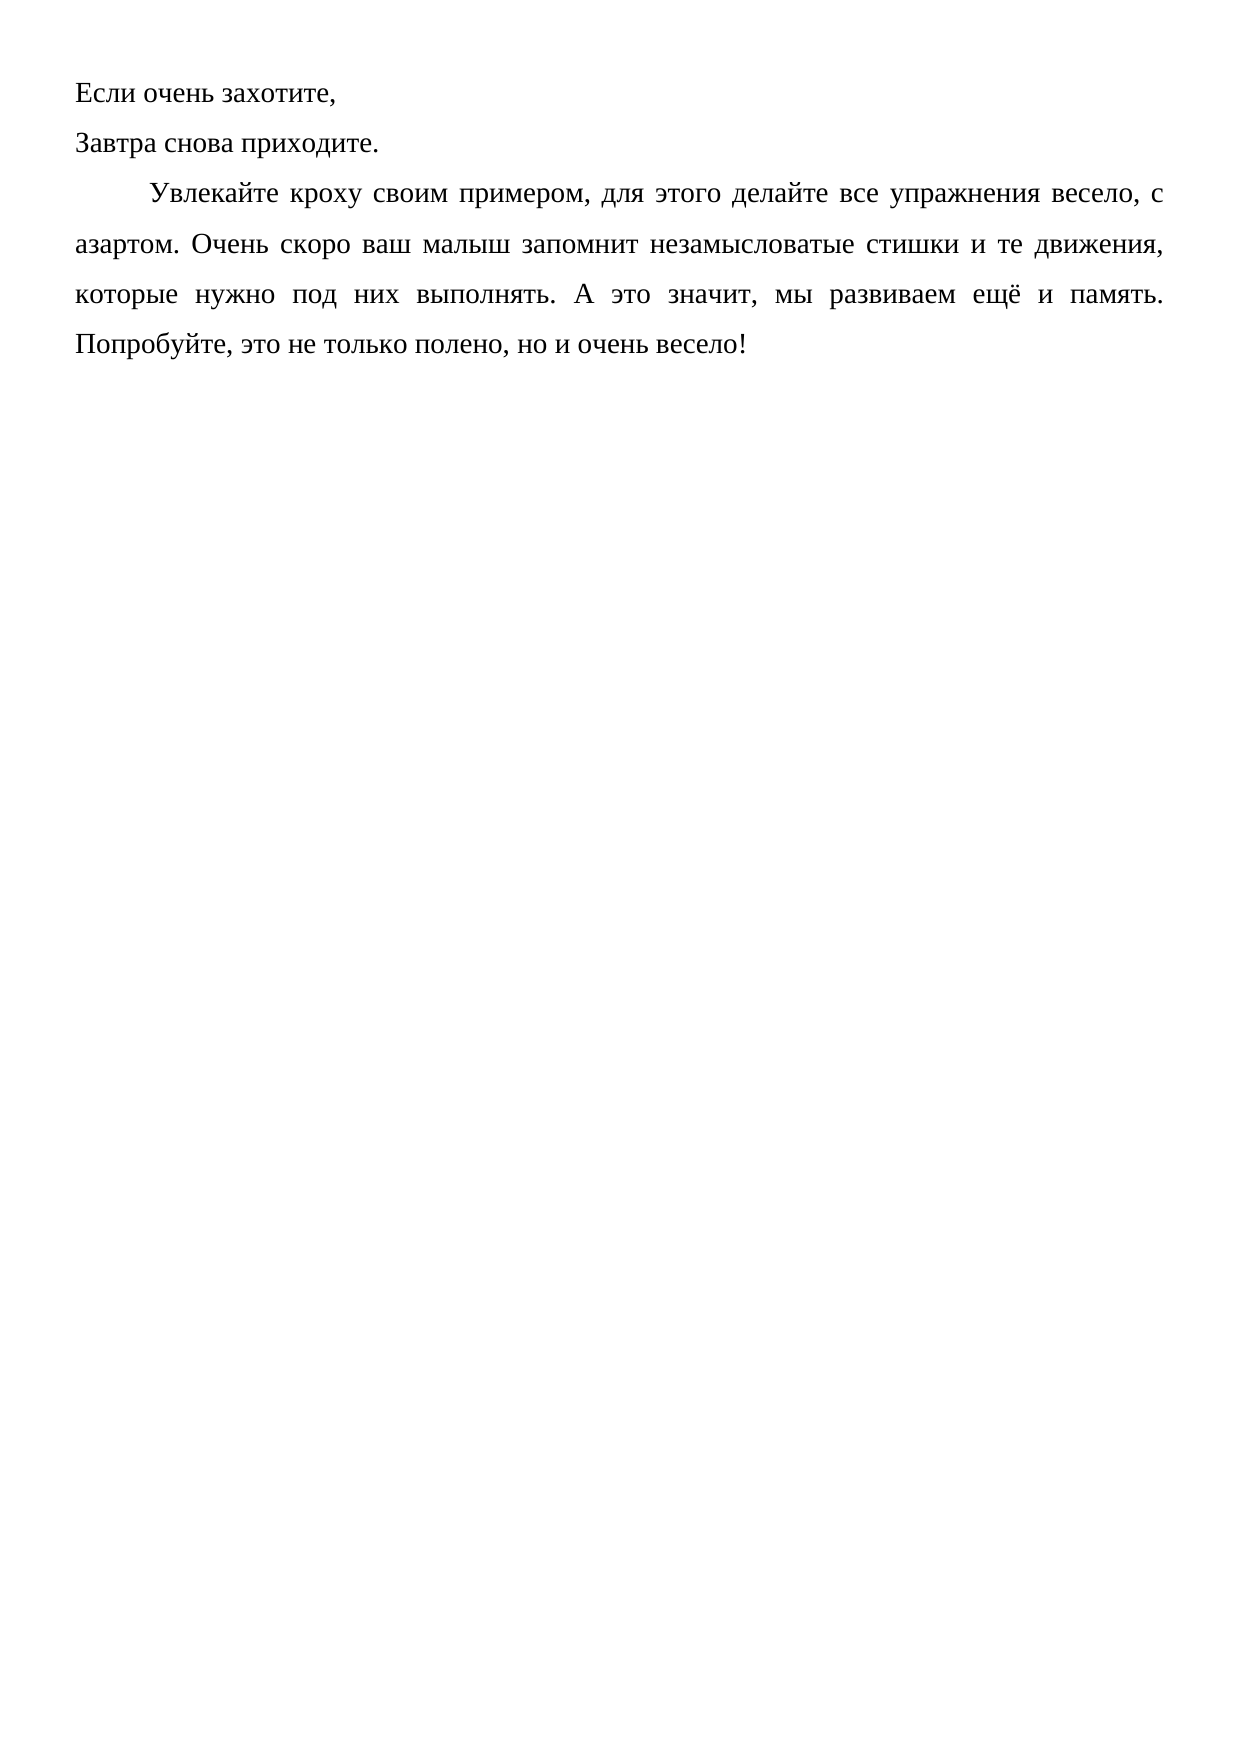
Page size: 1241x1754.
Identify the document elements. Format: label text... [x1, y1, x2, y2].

text Увлекайте кроху своим примером, для этого делайте все упражнения весело, с азартом. Очень скоро ваш малыш запомнит незамысловатые стишки и те движения, которые нужно под них выполнять. А это значит, мы развиваем ещё и память. Попробуйте, это не только полено, но и очень весело! [75, 176, 1165, 360]
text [75, 75, 1165, 159]
